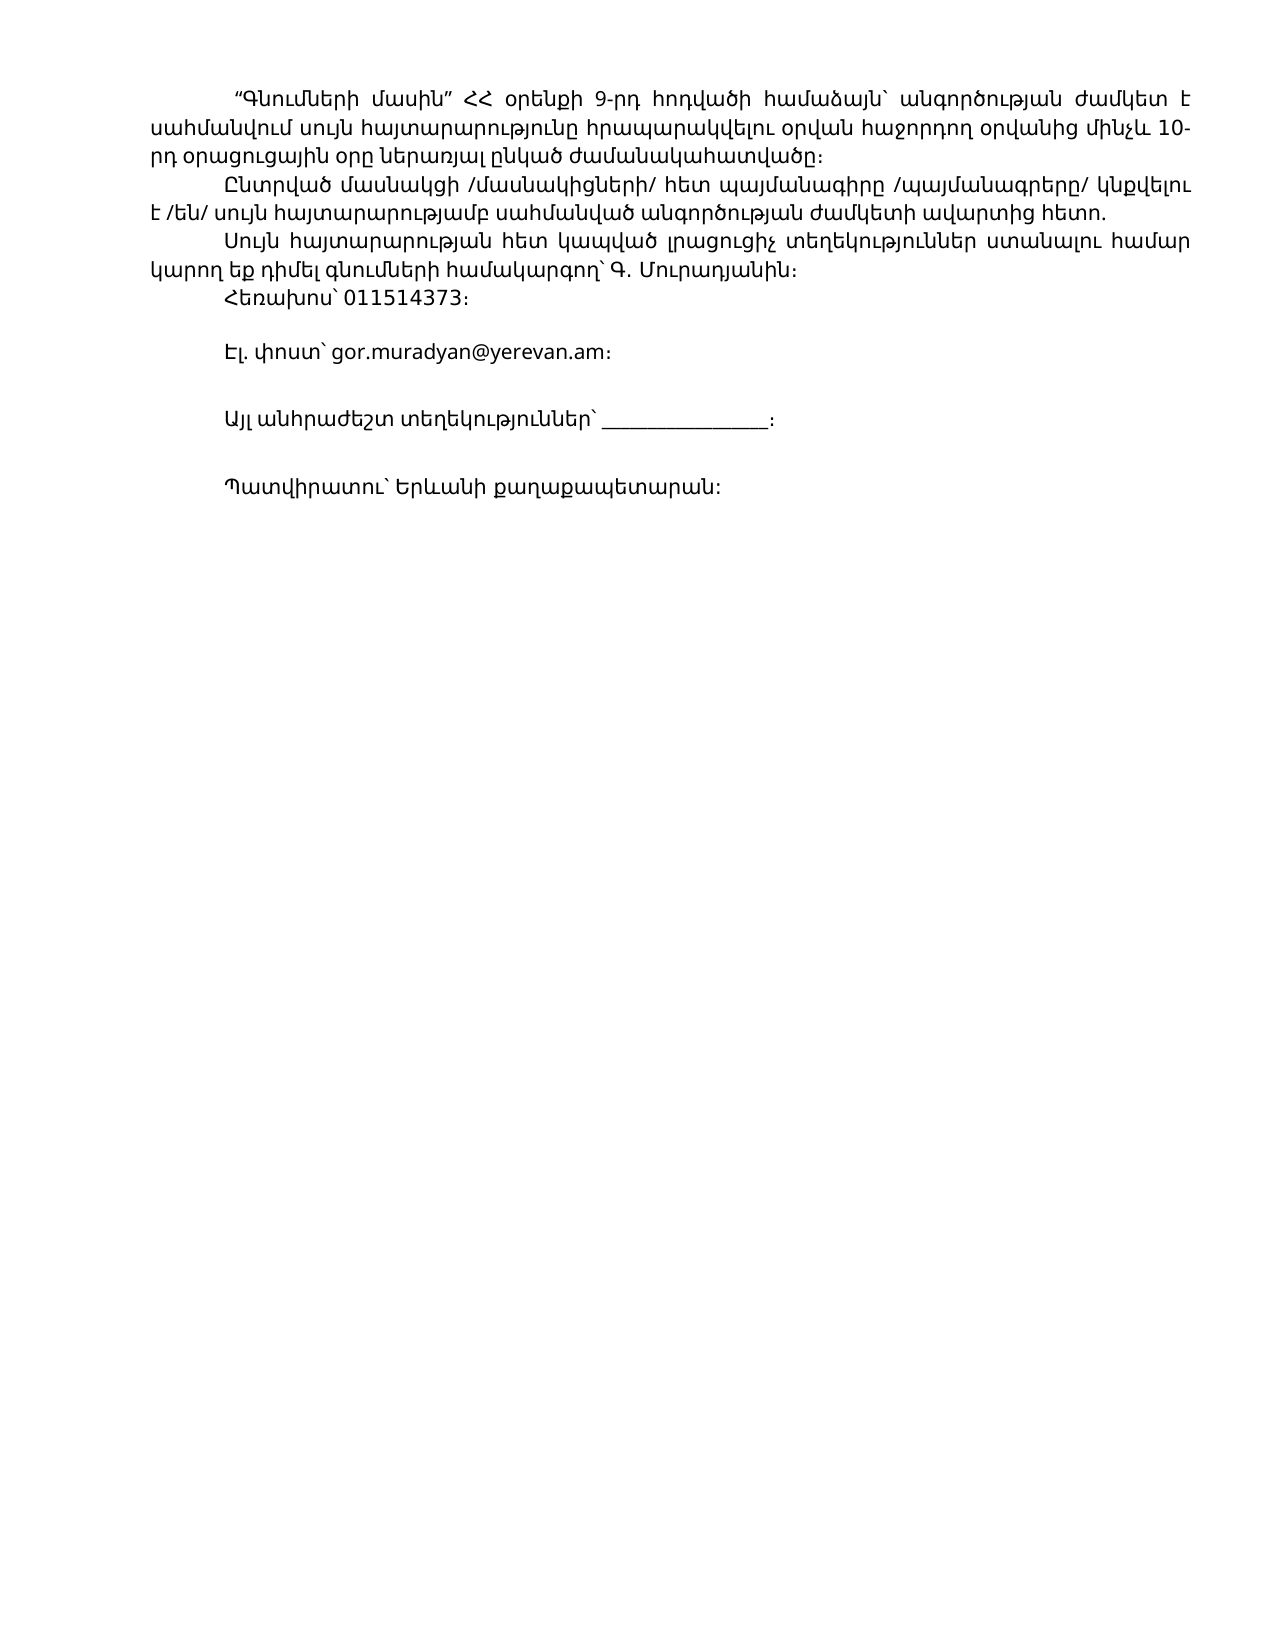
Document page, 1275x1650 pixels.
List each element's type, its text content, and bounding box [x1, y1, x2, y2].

text Այլ անհրաժեշտ տեղեկություններ՝ __________________։ [150, 404, 1191, 433]
text Սույն հայտարարության հետ կապված լրացուցիչ տեղեկություններ ստանալու համար կարող եք դիմել գնումների համակարգող՝ Գ. Մուրադյանին։ [150, 227, 1191, 283]
text “Գնումների մասին” ՀՀ օրենքի 9-րդ հոդվածի համաձայն` անգործության ժամկետ է սահմանվում սույն հայտարարությունը հրապարակվելու օրվան հաջորդող օրվանից մինչև 10-րդ օրացուցային օրը ներառյալ ընկած ժամանակահատվածը։ [150, 84, 1191, 170]
text Ընտրված մասնակցի /մասնակիցների/ հետ պայմանագիրը /պայմանագրերը/ կնքվելու է /են/ սույն հայտարարությամբ սահմանված անգործության ժամկետի ավարտից հետո. [150, 170, 1191, 227]
text Հեռախոս՝ 011514373։ [150, 283, 1191, 312]
text Պատվիրատու` Երևանի քաղաքապետարան: [150, 472, 1191, 501]
text Էլ. փոստ՝ gor.muradyan@yerevan.am։ [150, 337, 1191, 365]
